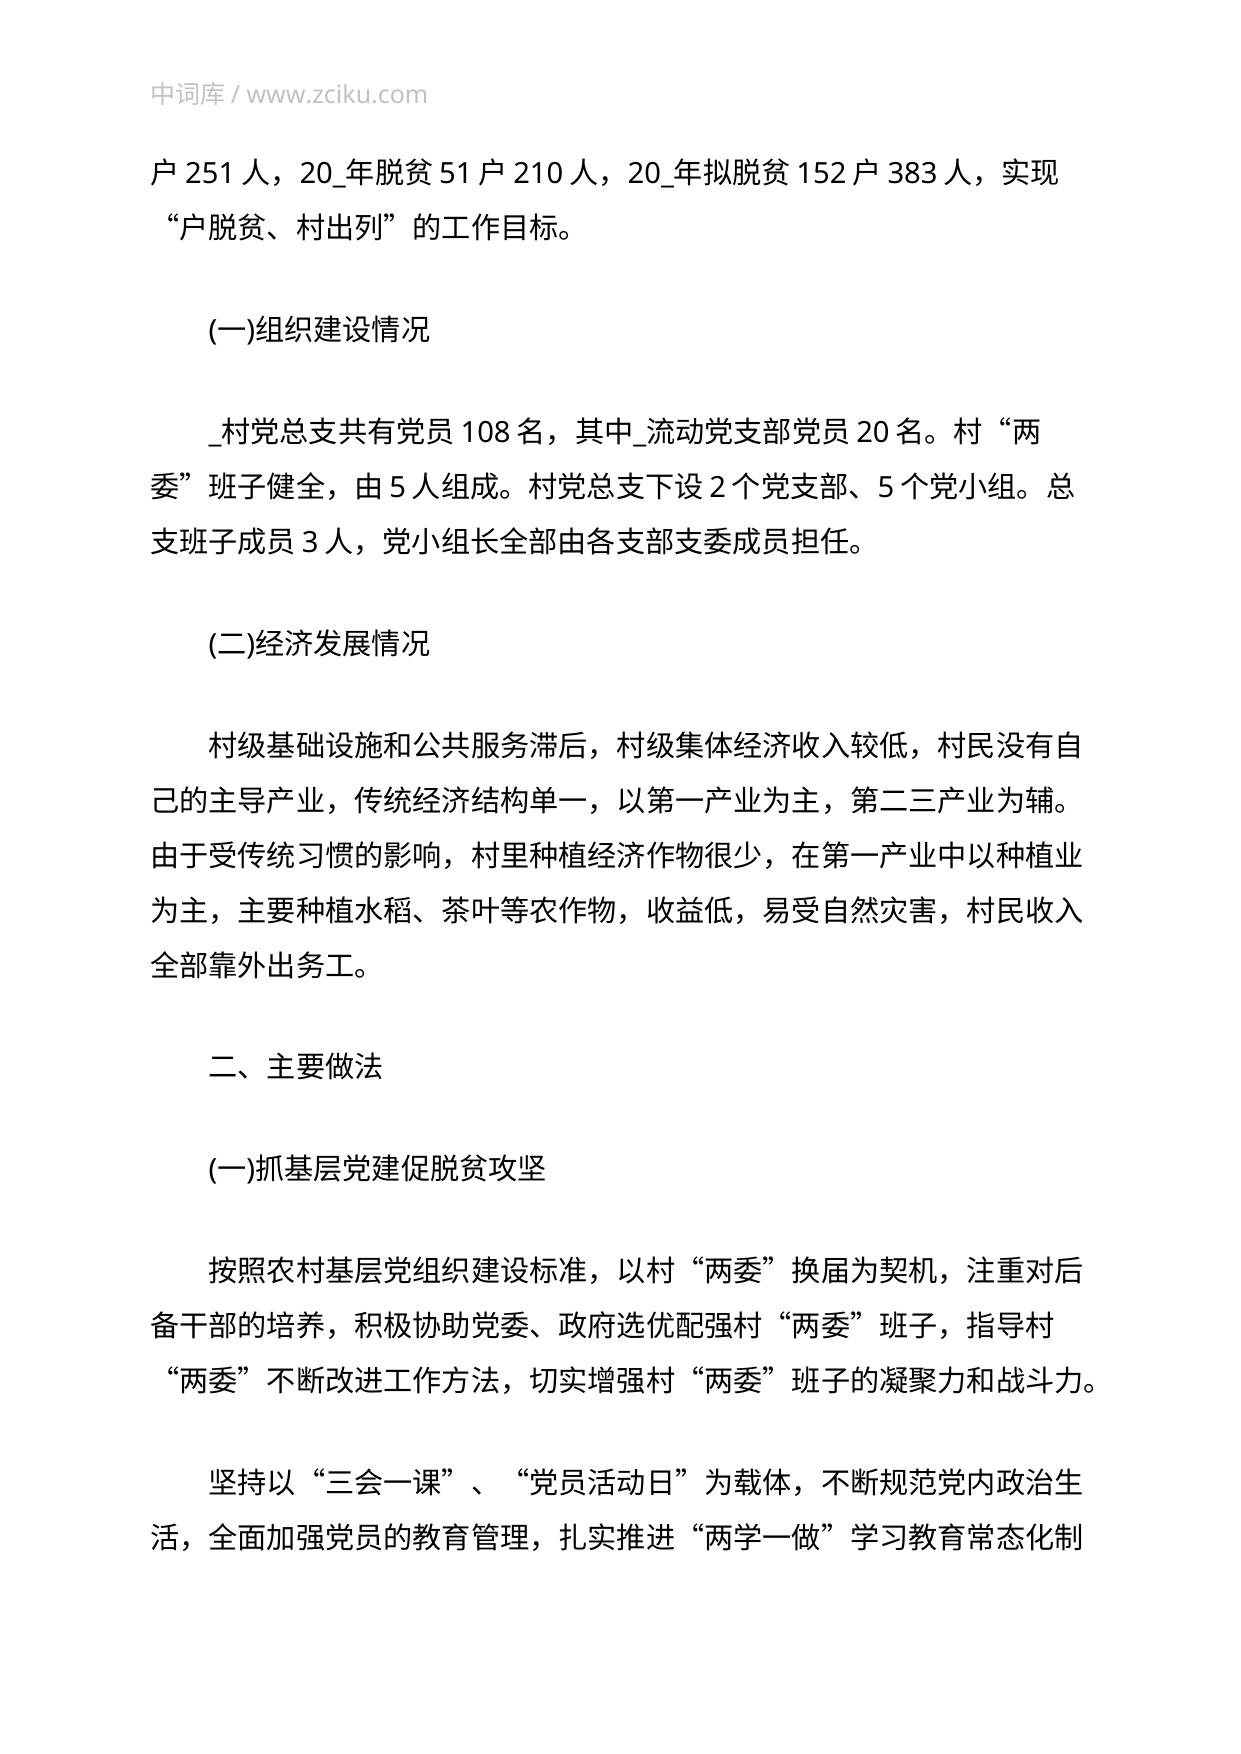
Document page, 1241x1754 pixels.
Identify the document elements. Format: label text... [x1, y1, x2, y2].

text (一)组织建设情况 [150, 307, 1090, 349]
text _村党总支共有党员108名，其中_流动党支部党员20名。村“两委”班子健全，由5人组成。村党总支下设2个党支部、5个党小组。总支班子成员3人，党小组长全部由各支部支委成员担任。 [150, 409, 1090, 561]
text 二、主要做法 [150, 1044, 1090, 1086]
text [150, 1459, 1090, 1557]
text (二)经济发展情况 [150, 621, 1090, 663]
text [150, 150, 1090, 247]
text 按照农村基层党组织建设标准，以村“两委”换届为契机，注重对后备干部的培养，积极协助党委、政府选优配强村“两委”班子，指导村“两委”不断改进工作方法，切实增强村“两委”班子的凝聚力和战斗力。 [150, 1248, 1090, 1400]
text 村级基础设施和公共服务滞后，村级集体经济收入较低，村民没有自己的主导产业，传统经济结构单一，以第一产业为主，第二三产业为辅。由于受传统习惯的影响，村里种植经济作物很少，在第一产业中以种植业为主，主要种植水稻、茶叶等农作物，收益低，易受自然灾害，村民收入全部靠外出务工。 [150, 723, 1090, 984]
text (一)抓基层党建促脱贫攻坚 [150, 1146, 1090, 1188]
